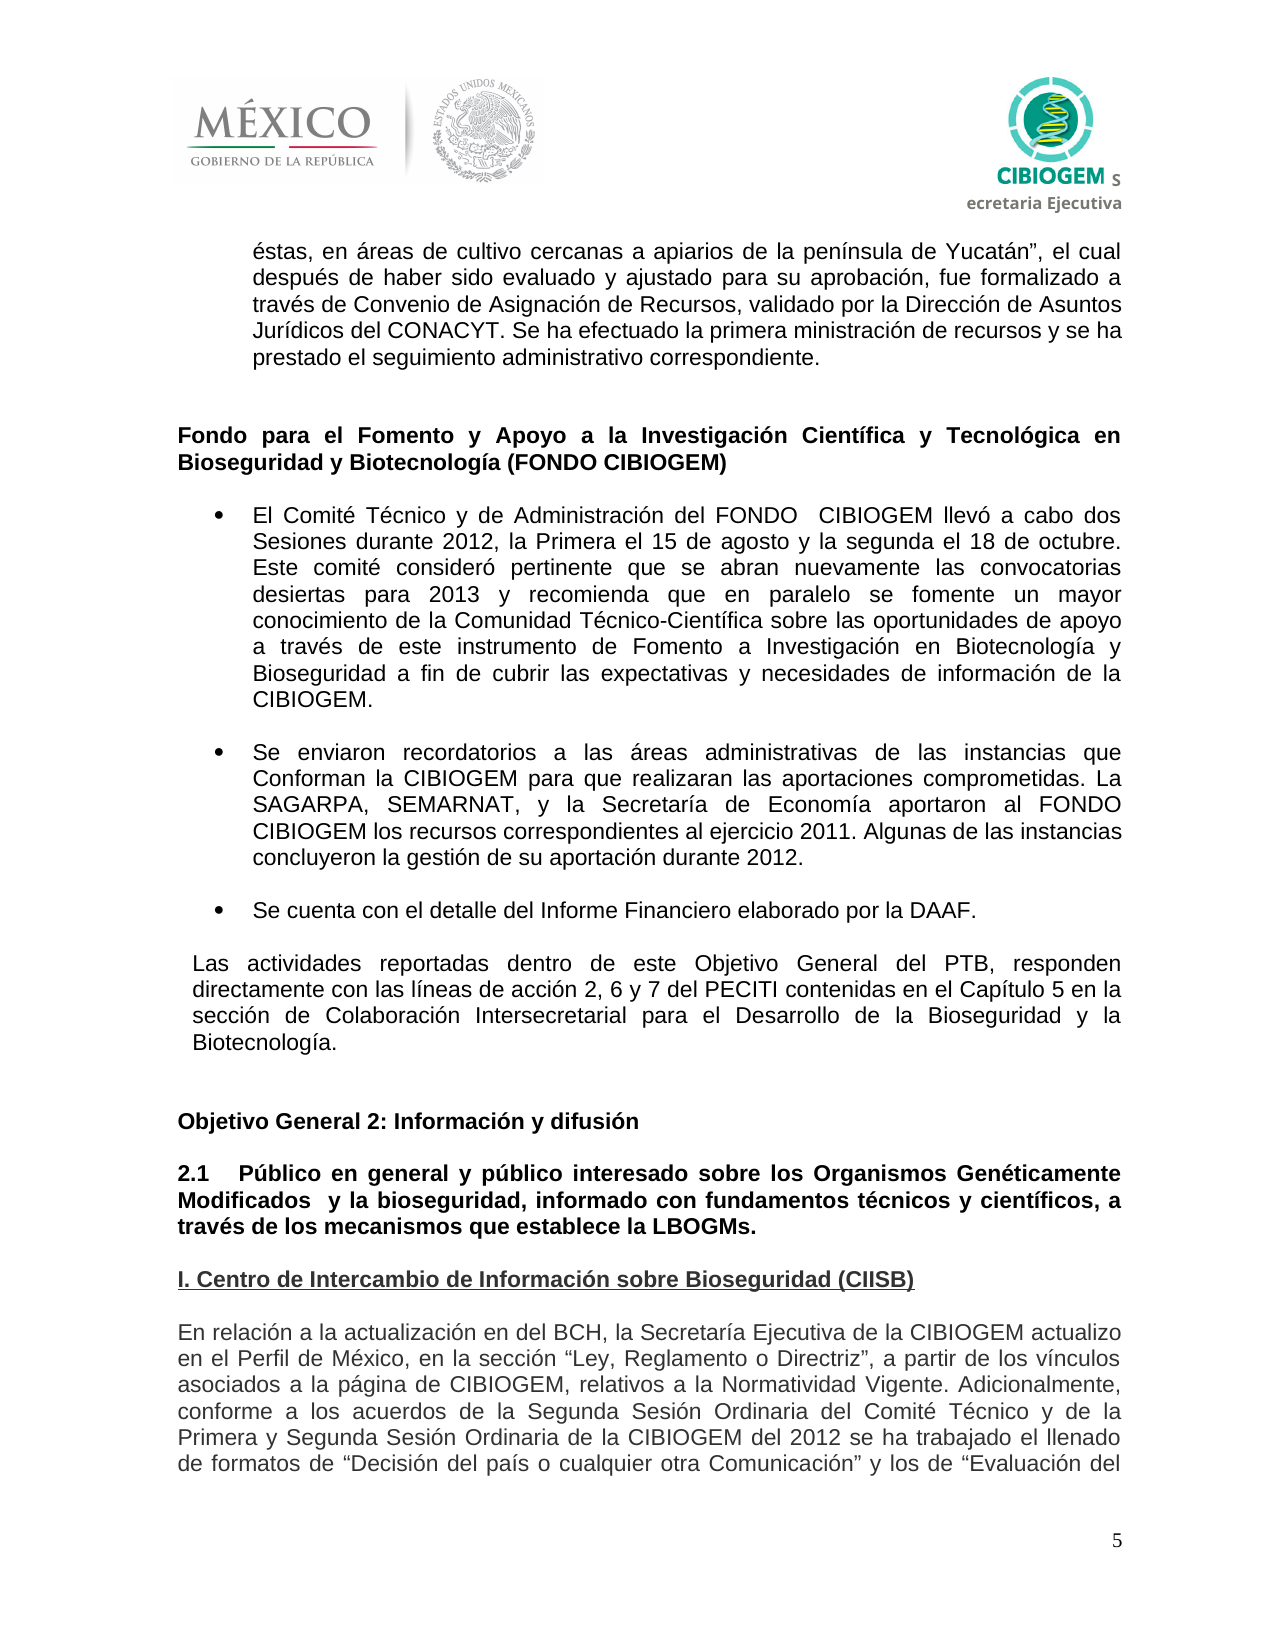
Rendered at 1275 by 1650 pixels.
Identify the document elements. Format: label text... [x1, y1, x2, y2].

list Se enviaron recordatorios a las áreas administrativas de las instancias que Conforman la CIBIOGEM para que realizaran las aportaciones comprometidas. La SAGARPA, SEMARNAT, y la Secretaría de Economía aportaron al FONDO CIBIOGEM los recursos correspondientes al ejercicio 2011. Algunas de las instancias concluyeron la gestión de su aportación durante 2012. [215, 739, 1122, 871]
text Objetivo General 2: Información y difusión [177, 1108, 1122, 1134]
text Las actividades reportadas dentro de este Objetivo General del PTB, responden directamente con las líneas de acción 2, 6 y 7 del PECITI contenidas en el Capítulo 5 en la sección de Colaboración Intersecretarial para el Desarrollo de la Bioseguridad y la Biotecnología. [192, 949, 1122, 1055]
text Fondo para el Fomento y Apoyo a la Investigación Científica y Tecnológica en Bioseguridad y Biotecnología (FONDO CIBIOGEM) [177, 422, 1122, 475]
list El Comité Técnico y de Administración del FONDO CIBIOGEM llevó a cabo dos Sesiones durante 2012, la Primera el 15 de agosto y la segunda el 18 de octubre. Este comité consideró pertinente que se abran nuevamente las convocatorias desiertas para 2013 y recomienda que en paralelo se fomente un mayor conocimiento de la Comunidad Técnico-Científica sobre las oportunidades de apoyo a través de este instrumento de Fomento a Investigación en Biotecnología y Bioseguridad a fin de cubrir las expectativas y necesidades de información de la CIBIOGEM. [215, 502, 1122, 712]
picture [170, 77, 545, 184]
list Se cuenta con el detalle del Informe Financiero elaborado por la DAAF. [215, 897, 1122, 923]
picture [997, 77, 1104, 184]
text I. Centro de Intercambio de Información sobre Bioseguridad (CIISB) [177, 1266, 1122, 1292]
text 2.1 Público en general y público interesado sobre los Organismos Genéticamente Modificados y la bioseguridad, informado con fundamentos técnicos y científicos, a través de los mecanismos que establece la LBOGMs. [177, 1160, 1122, 1239]
